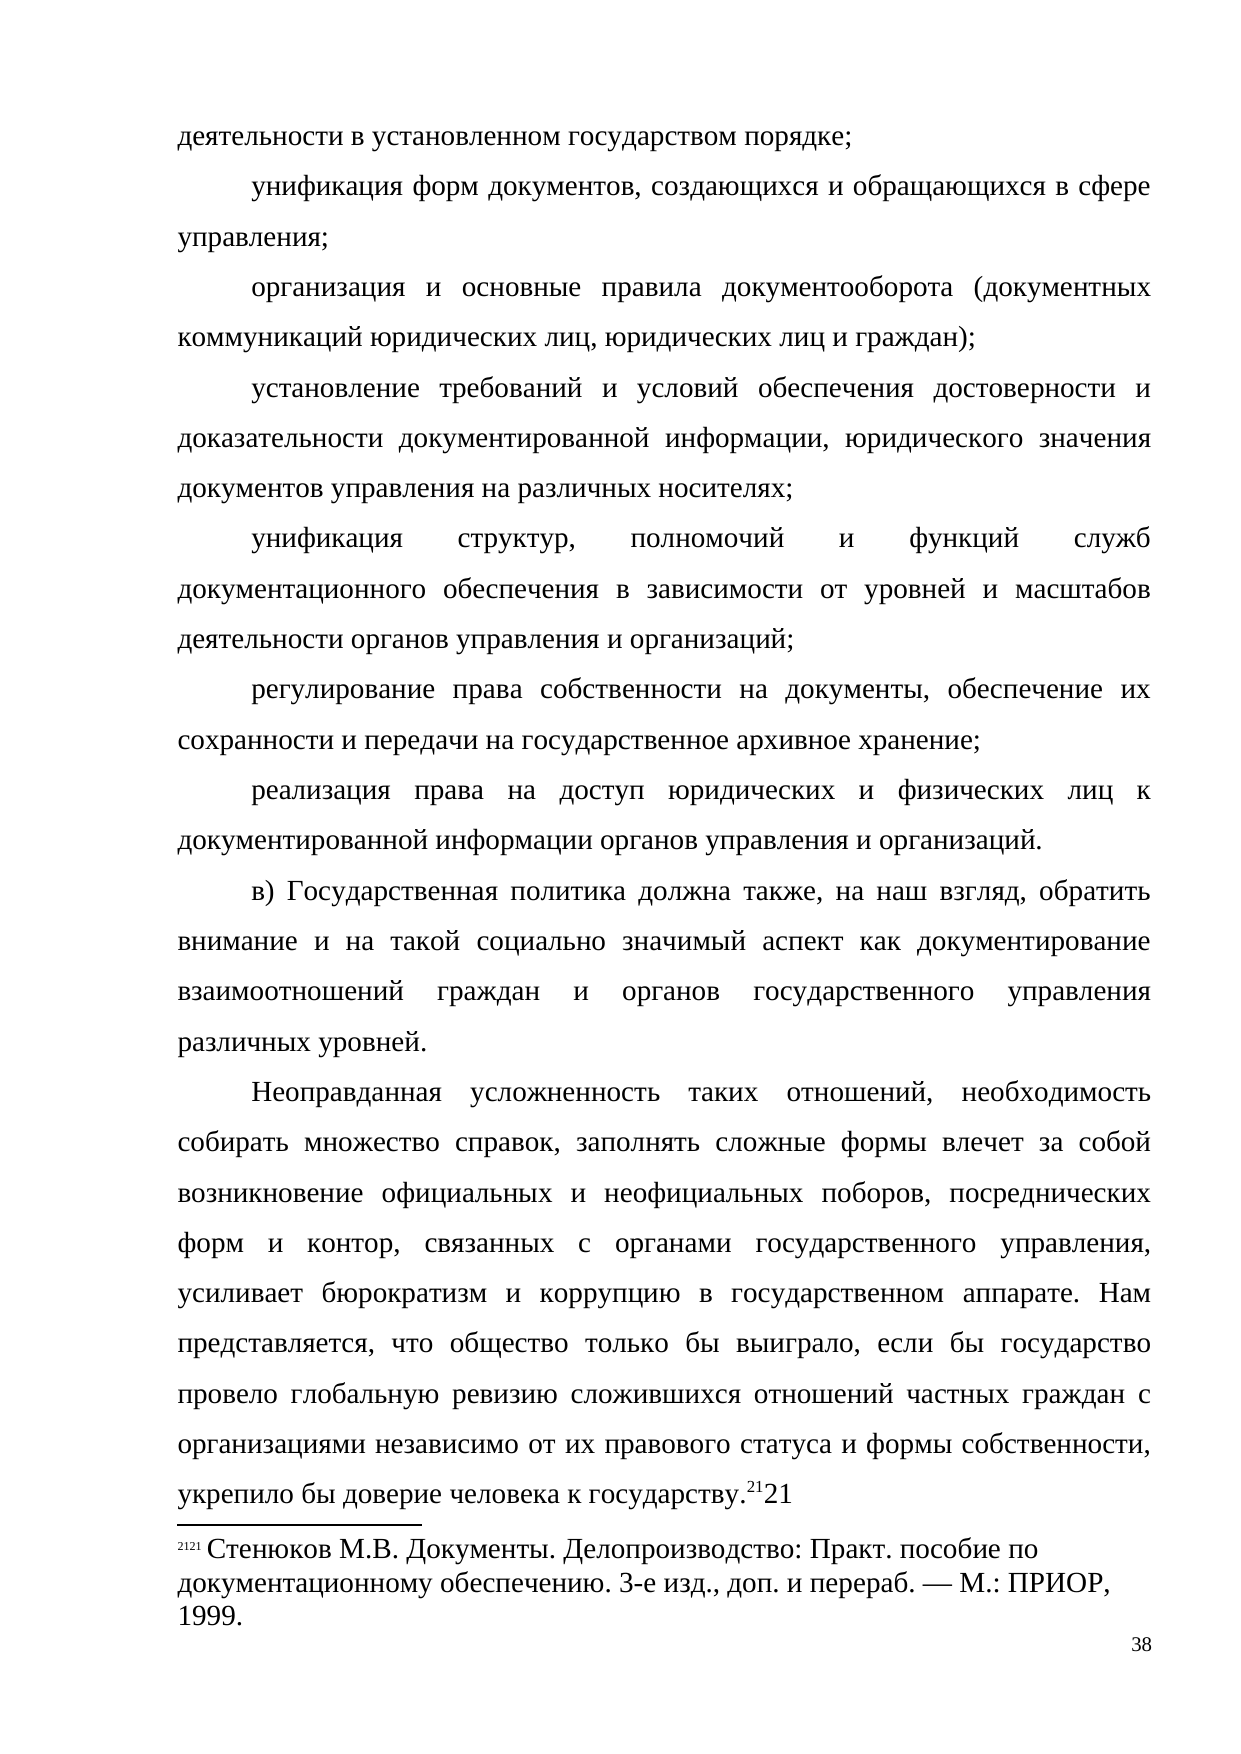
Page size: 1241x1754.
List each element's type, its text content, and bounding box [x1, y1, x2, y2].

text унификация форм документов, создающихся и обращающихся в сфере управления; [177, 168, 1152, 252]
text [177, 118, 1152, 152]
text организация и основные правила документооборота (документных коммуникаций юридических лиц, юридических лиц и граждан); [177, 269, 1152, 353]
text в) Государственная политика должна также, на наш взгляд, обратить внимание и на такой социально значимый аспект как документирование взаимоотношений граждан и органов государственного управления различных уровней. [177, 873, 1152, 1057]
text Неоправданная усложненность таких отношений, необходимость собирать множество справок, заполнять сложные формы влечет за собой возникновение официальных и неофициальных поборов, посреднических форм и контор, связанных с органами государственного управления, усиливает бюрократизм и коррупцию в государственном аппарате. Нам представляется, что общество только бы выиграло, если бы государство провело глобальную ревизию сложившихся отношений частных граждан с организациями независимо от их правового статуса и формы собственности, укрепило бы доверие человека к государству.21 [177, 1074, 1152, 1510]
text унификация структур, полномочий и функций служб документационного обеспечения в зависимости от уровней и масштабов деятельности органов управления и организаций; [177, 521, 1152, 655]
text реализация права на доступ юридических и физических лиц к документированной информации органов управления и организаций. [177, 772, 1152, 856]
text регулирование права собственности на документы, обеспечение их сохранности и передачи на государственное архивное хранение; [177, 672, 1152, 755]
text установление требований и условий обеспечения достоверности и доказательности документированной информации, юридического значения документов управления на различных носителях; [177, 370, 1152, 504]
